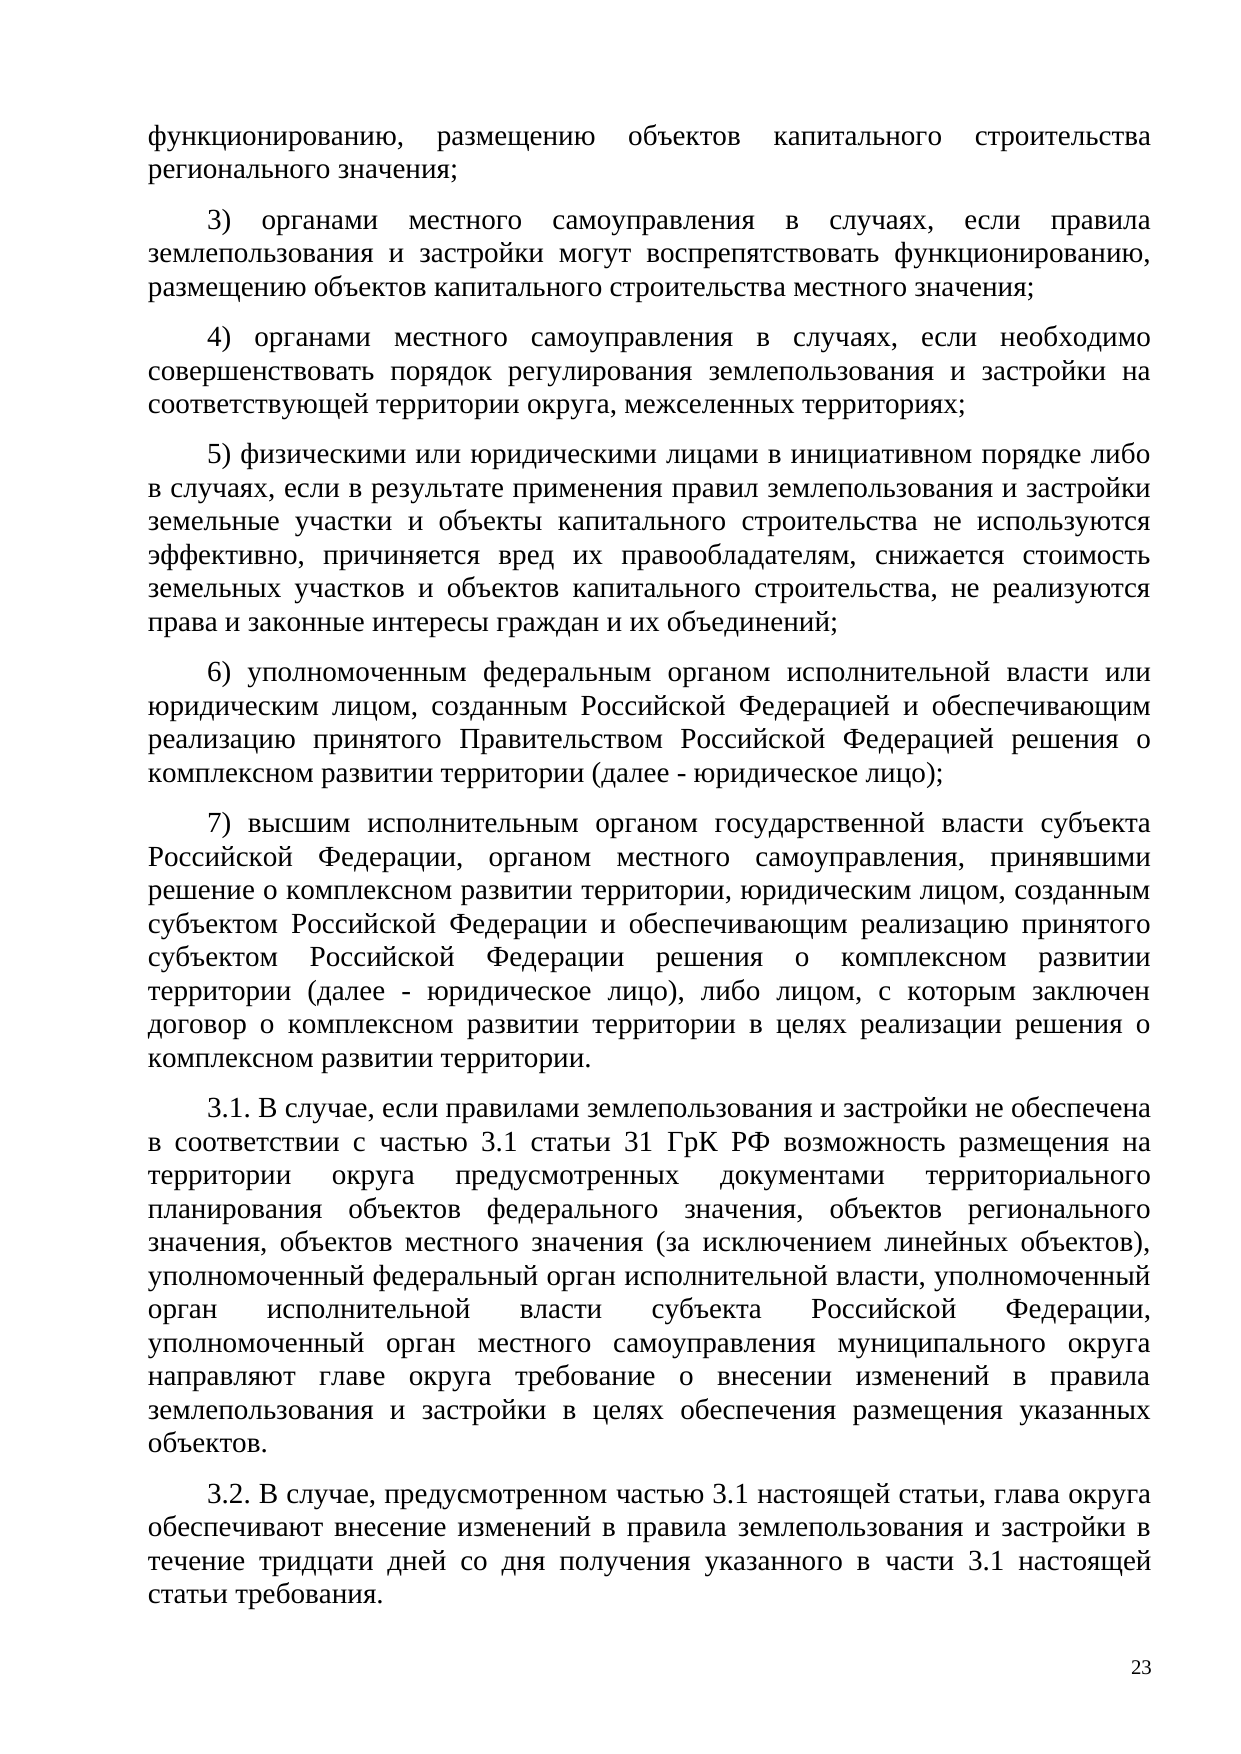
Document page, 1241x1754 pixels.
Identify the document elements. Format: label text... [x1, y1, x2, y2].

text 3) органами местного самоуправления в случаях, если правила землепользования и застройки могут воспрепятствовать функционированию, размещению объектов капитального строительства местного значения; [148, 202, 1152, 302]
text 6) уполномоченным федеральным органом исполнительной власти или юридическим лицом, созданным Российской Федерацией и обеспечивающим реализацию принятого Правительством Российской Федерацией решения о комплексном развитии территории (далее - юридическое лицо); [148, 654, 1152, 788]
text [148, 118, 1152, 185]
text 7) высшим исполнительным органом государственной власти субъекта Российской Федерации, органом местного самоуправления, принявшими решение о комплексном развитии территории, юридическим лицом, созданным субъектом Российской Федерации и обеспечивающим реализацию принятого субъектом Российской Федерации решения о комплексном развитии территории (далее - юридическое лицо), либо лицом, с которым заключен договор о комплексном развитии территории в целях реализации решения о комплексном развитии территории. [148, 805, 1152, 1073]
text 3.2. В случае, предусмотренном частью 3.1 настоящей статьи, глава округа обеспечивают внесение изменений в правила землепользования и застройки в течение тридцати дней со дня получения указанного в части 3.1 настоящей статьи требования. [148, 1476, 1152, 1610]
text 4) органами местного самоуправления в случаях, если необходимо совершенствовать порядок регулирования землепользования и застройки на соответствующей территории округа, межселенных территориях; [148, 319, 1152, 420]
text 5) физическими или юридическими лицами в инициативном порядке либо в случаях, если в результате применения правил землепользования и застройки земельные участки и объекты капитального строительства не используются эффективно, причиняется вред их правообладателям, снижается стоимость земельных участков и объектов капитального строительства, не реализуются права и законные интересы граждан и их объединений; [148, 436, 1152, 638]
text 3.1. В случае, если правилами землепользования и застройки не обеспечена в соответствии с частью 3.1 статьи 31 ГрК РФ возможность размещения на территории округа предусмотренных документами территориального планирования объектов федерального значения, объектов регионального значения, объектов местного значения (за исключением линейных объектов), уполномоченный федеральный орган исполнительной власти, уполномоченный орган исполнительной власти субъекта Российской Федерации, уполномоченный орган местного самоуправления муниципального округа направляют главе округа требование о внесении изменений в правила землепользования и застройки в целях обеспечения размещения указанных объектов. [148, 1090, 1152, 1459]
